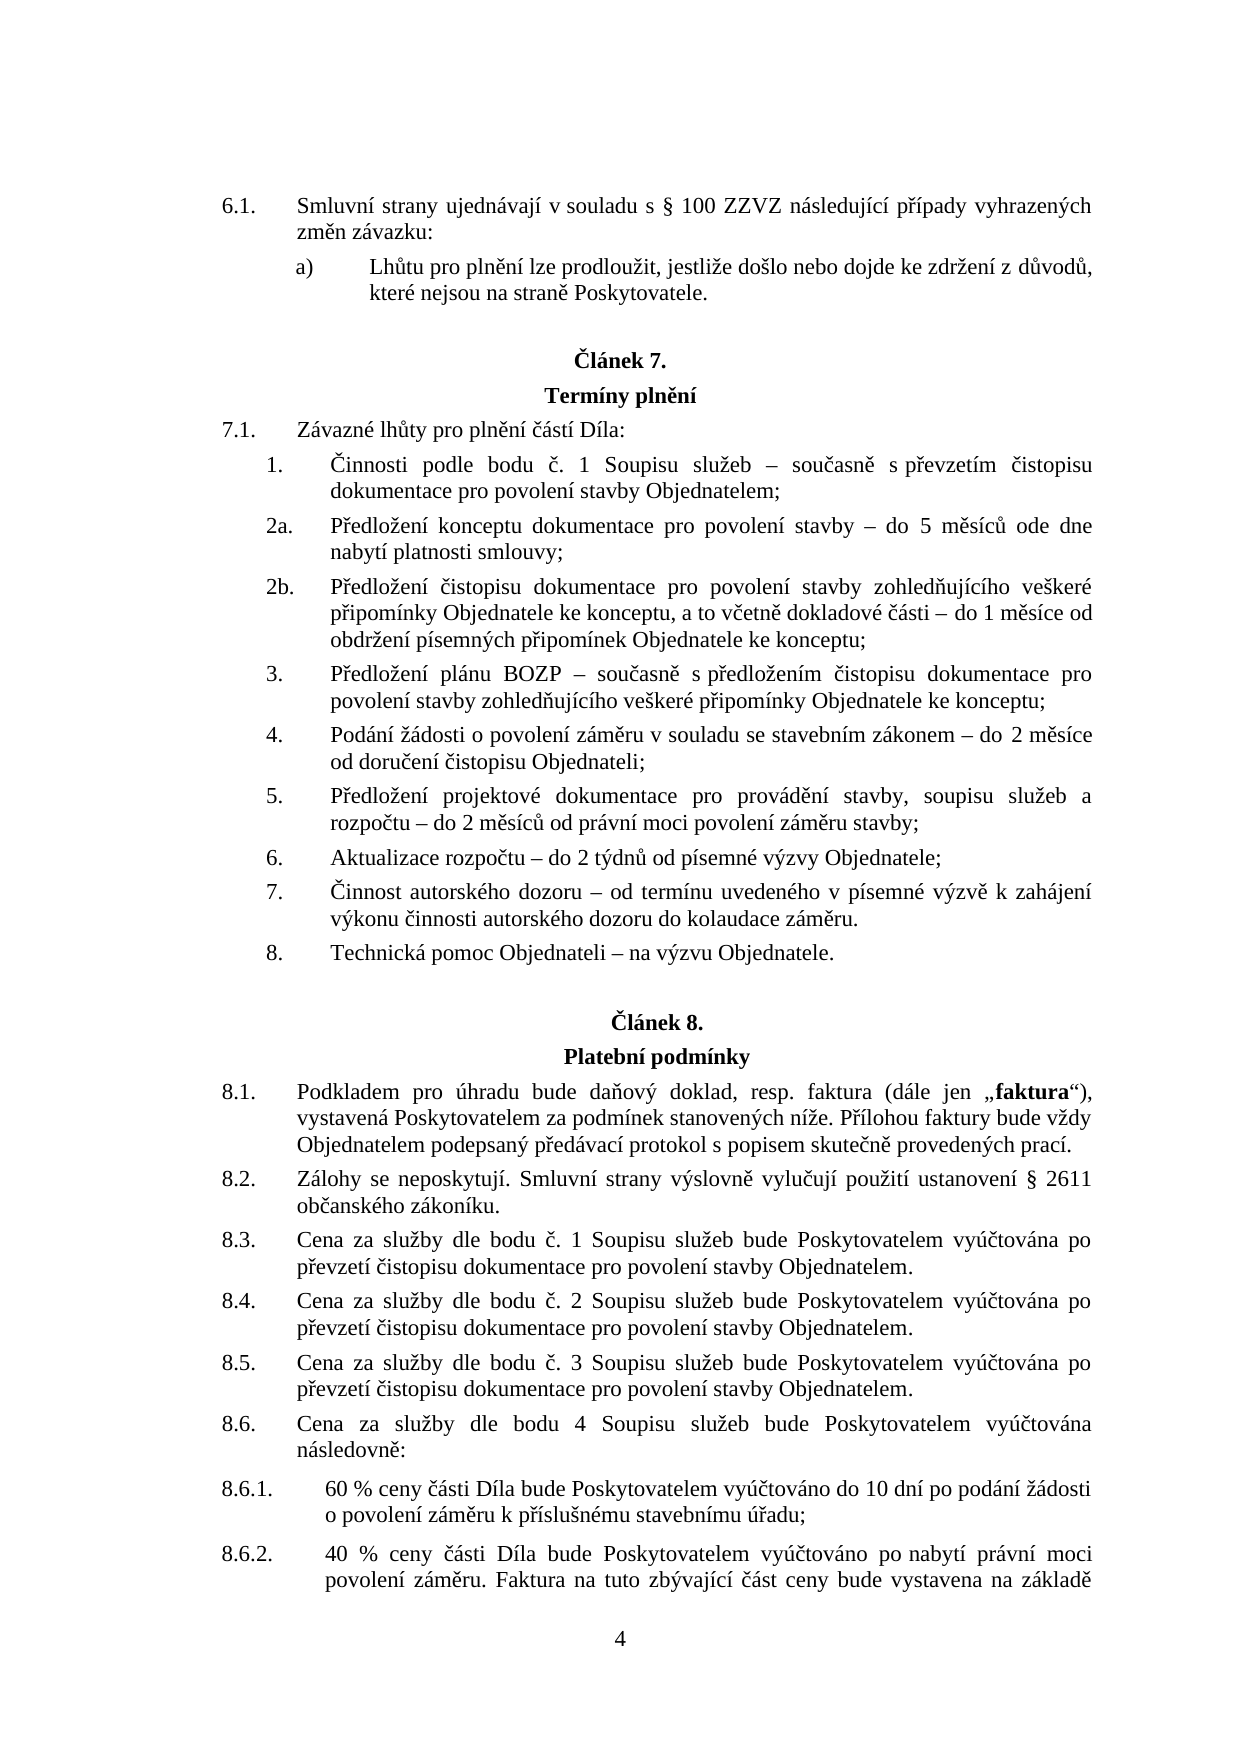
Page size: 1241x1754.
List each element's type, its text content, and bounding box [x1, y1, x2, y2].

list 2b. Předložení čistopisu dokumentace pro povolení stavby zohledňujícího veškeré připomínky Objednatele ke konceptu, a to včetně dokladové části – od obdržení písemných připomínek Objednatele ke konceptu; [266, 573, 1093, 652]
list 3. Předložení plánu BOZP – současně s předložením čistopisu dokumentace pro povolení stavby zohledňujícího veškeré připomínky Objednatele ke konceptu; [266, 661, 1093, 713]
text Cena za služby dle bodu 4 Soupisu služeb bude Poskytovatelem vyúčtována následovně: [222, 1410, 1093, 1462]
text Cena za služby dle bodu č. 1 Soupisu služeb bude Poskytovatelem vyúčtována po převzetí čistopisu dokumentace pro povolení stavby Objednatelem. [222, 1227, 1093, 1279]
text Termíny plnění [148, 382, 1093, 408]
text Zálohy se neposkytují. Smluvní strany výslovně vylučují použití ustanovení § 2611 občanského zákoníku. [222, 1166, 1093, 1218]
text Cena za služby dle bodu č. 3 Soupisu služeb bude Poskytovatelem vyúčtována po převzetí čistopisu dokumentace pro povolení stavby Objednatelem. [222, 1349, 1093, 1401]
list 4. Podání žádosti o povolení záměru v souladu se stavebním zákonem – do od doručení čistopisu Objednateli; [266, 722, 1093, 774]
list Lhůtu pro plnění lze prodloužit, jestliže došlo nebo dojde ke zdržení z důvodů, které nejsou na straně Poskytovatele. [295, 253, 1093, 306]
list 6. Aktualizace rozpočtu – do od písemné výzvy Objednatele; [266, 844, 1093, 870]
list Podkladem pro úhradu bude daňový doklad, resp. faktura (dále jen „faktura“), vystavená Poskytovatelem za podmínek stanovených níže. Přílohou faktury bude vždy Objednatelem podepsaný předávací protokol s popisem skutečně provedených prací. [222, 1078, 1093, 1157]
text Platební podmínky [221, 1043, 1093, 1070]
list 8. Technická pomoc Objednateli – na výzvu Objednatele. [266, 939, 1093, 966]
list 5. Předložení projektové dokumentace pro provádění stavby, soupisu služeb a rozpočtu – do od právní moci povolení záměru stavby; [266, 783, 1093, 835]
list 7. Činnost autorského dozoru – od termínu uvedeného v písemné výzvě k zahájení výkonu činnosti autorského dozoru do kolaudace záměru. [266, 878, 1093, 931]
text 60 % ceny části Díla bude Poskytovatelem vyúčtováno do 10 dní po podání žádosti o povolení záměru k příslušnému stavebnímu úřadu; [221, 1475, 1093, 1528]
text Cena za služby dle bodu č. 2 Soupisu služeb bude Poskytovatelem vyúčtována po převzetí čistopisu dokumentace pro povolení stavby Objednatelem. [222, 1288, 1093, 1340]
list Závazné lhůty pro plnění částí Díla: [222, 416, 1093, 443]
list 1. Činnosti podle bodu č. 1 Soupisu služeb – současně s převzetím čistopisu dokumentace pro povolení stavby Objednatelem; [266, 451, 1093, 504]
list Smluvní strany ujednávají v souladu s § 100 ZZVZ následující případy vyhrazených změn závazku: [222, 192, 1093, 245]
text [221, 1540, 1093, 1593]
list 2a. Předložení konceptu dokumentace pro povolení stavby – do ode dne nabytí platnosti smlouvy; [266, 512, 1093, 565]
